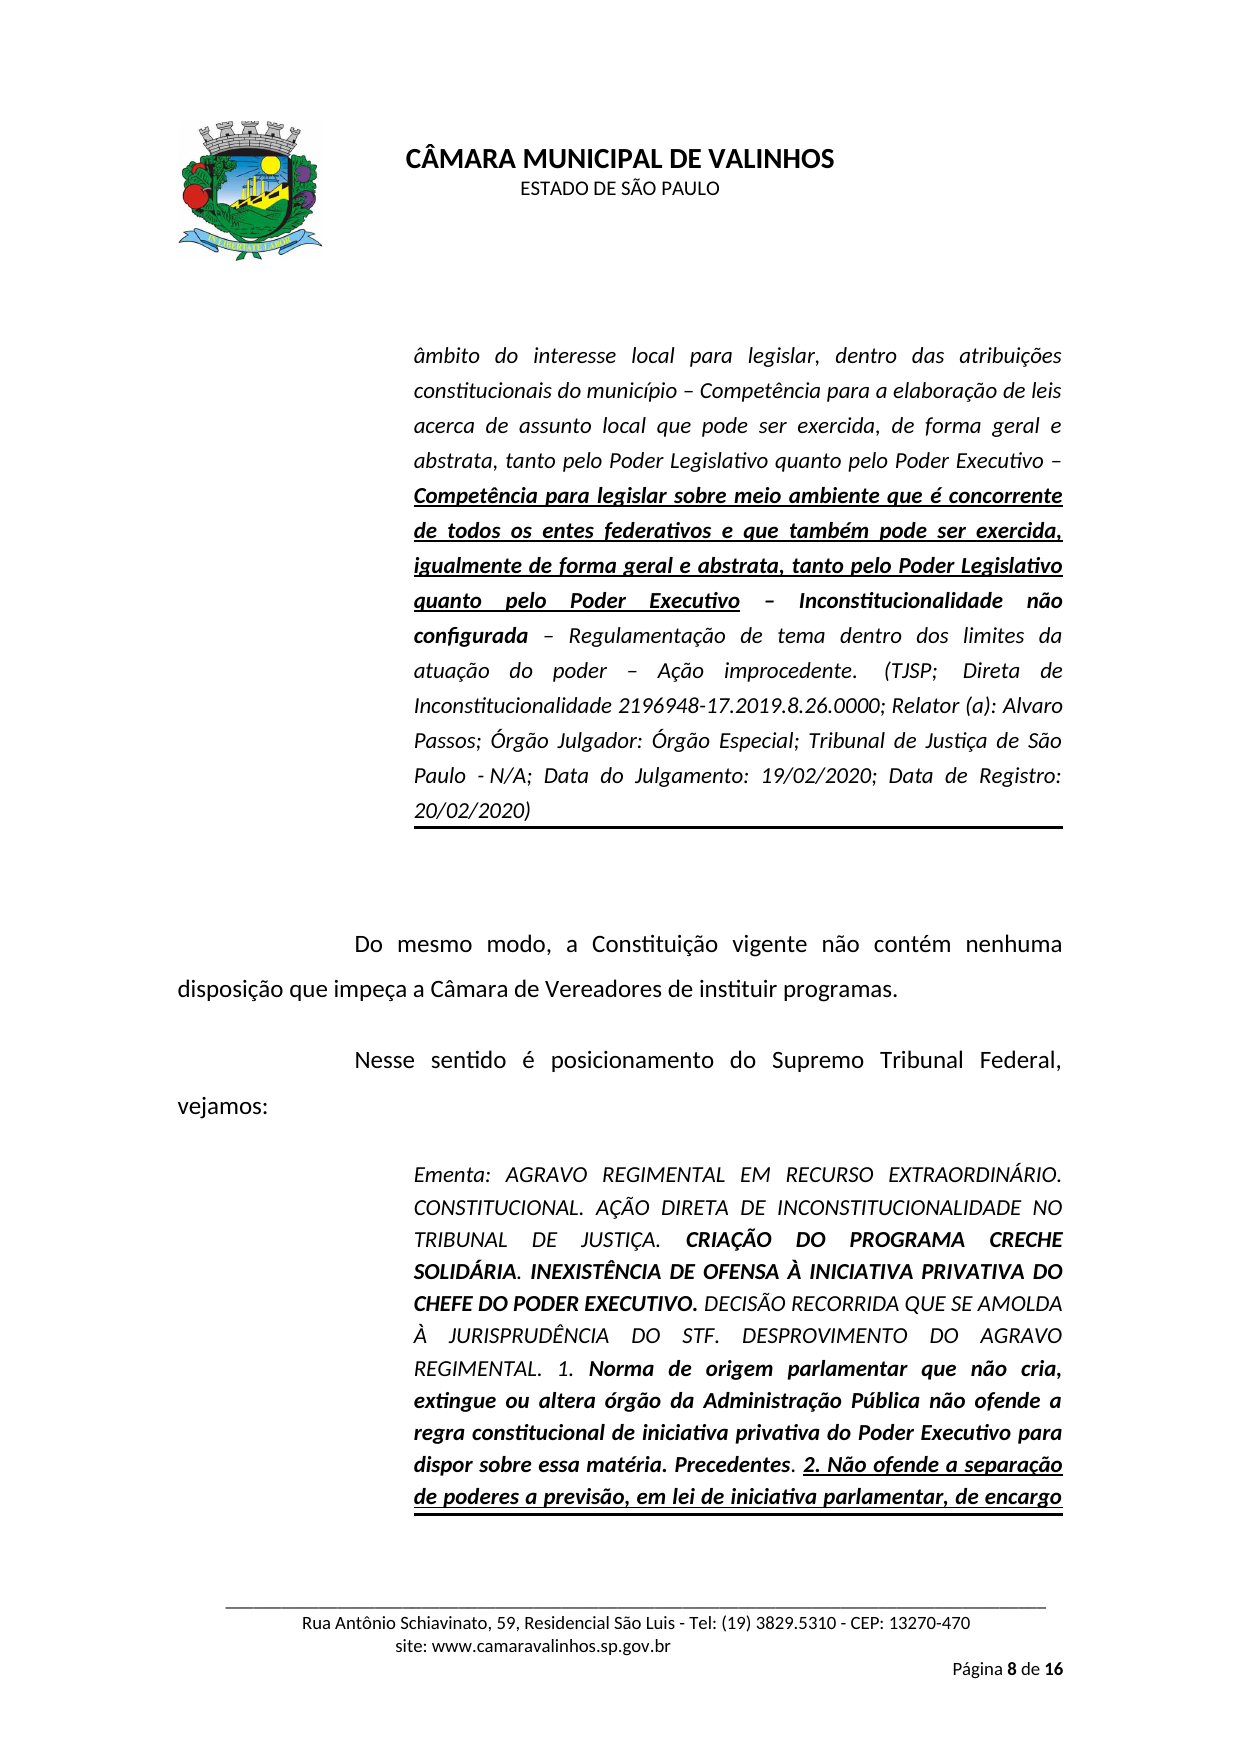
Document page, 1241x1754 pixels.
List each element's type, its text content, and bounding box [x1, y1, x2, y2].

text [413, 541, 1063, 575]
text Do mesmo modo, a Constituição vigente não contém nenhuma disposição que impeça a Câmara de Vereadores de instituir programas. [177, 928, 1063, 1004]
picture [178, 121, 323, 261]
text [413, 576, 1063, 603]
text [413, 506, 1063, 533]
text Nesse sentido é posicionamento do Supremo Tribunal Federal, vejamos: [177, 1044, 1063, 1120]
